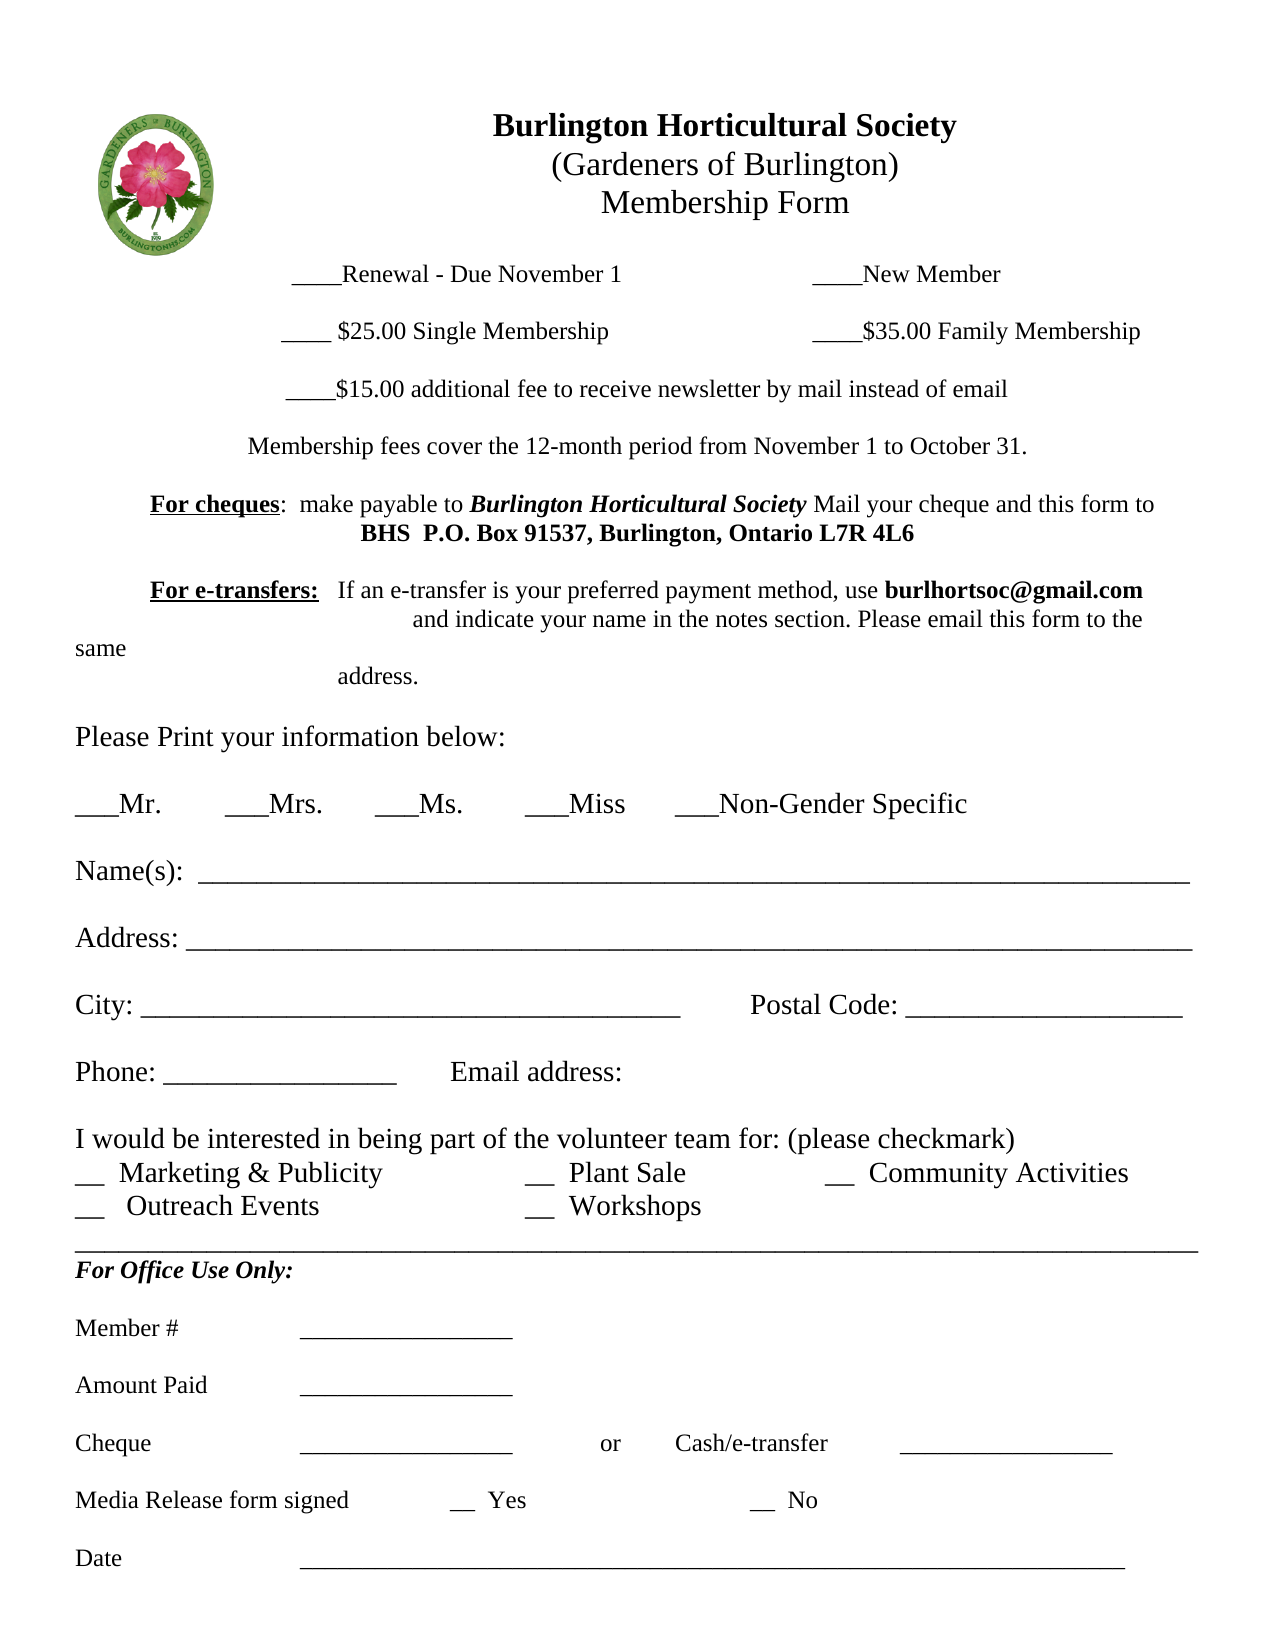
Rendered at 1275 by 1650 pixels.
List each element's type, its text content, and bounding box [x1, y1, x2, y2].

picture [75, 106, 232, 263]
text For e-transfers: If an e-transfer is your preferred payment method, use burlhortsoc@gmail.com and indicate your name in the notes section. Please email this form to the same [75, 575, 1200, 661]
text ____$15.00 additional fee to receive newsletter by mail instead of email [75, 374, 1200, 403]
text Amount Paid _________________ [75, 1371, 1200, 1399]
text ____Renewal - Due November 1 ____New Member [75, 259, 1200, 288]
text I would be interested in being part of the volunteer team for: (please checkmark) [75, 1121, 1200, 1155]
text Cheque _________________ or Cash/e-transfer _________________ [75, 1428, 1200, 1457]
text Name(s): ____________________________________________________________________ [75, 853, 1200, 887]
text BHS P.O. Box 91537, Burlington, Ontario L7R 4L6 [75, 518, 1200, 546]
text __ Outreach Events __ Workshops [75, 1188, 1200, 1222]
text Media Release form signed __ Yes __ No [75, 1486, 1200, 1514]
text Membership fees cover the 12-month period from November 1 to October 31. [75, 431, 1200, 460]
text _____________________________________________________________________________ [75, 1222, 1200, 1256]
text Membership Form [232, 182, 1200, 221]
text Member # _________________ [75, 1313, 1200, 1342]
text For cheques: make payable to Burlington Horticultural Society Mail your cheque and this form to [75, 489, 1200, 518]
text __ Marketing & Publicity __ Plant Sale __ Community Activities [75, 1155, 1200, 1188]
text address. [75, 661, 1200, 690]
text Please Print your information below: [75, 719, 1200, 752]
text Phone: ________________ Email address: [75, 1054, 1200, 1088]
text Date __________________________________________________________________ [75, 1543, 1200, 1572]
text Address: _____________________________________________________________________ [75, 920, 1200, 954]
text Burlington Horticultural Society [232, 106, 1200, 144]
text (Gardeners of Burlington) [232, 144, 1200, 182]
text ____ $25.00 Single Membership ____$35.00 Family Membership [75, 316, 1200, 345]
text For Office Use Only: [75, 1256, 1200, 1284]
text ___Mr. ___Mrs. ___Ms. ___Miss ___Non-Gender Specific [75, 786, 1200, 819]
text City: _____________________________________ Postal Code: ___________________ [75, 987, 1200, 1021]
